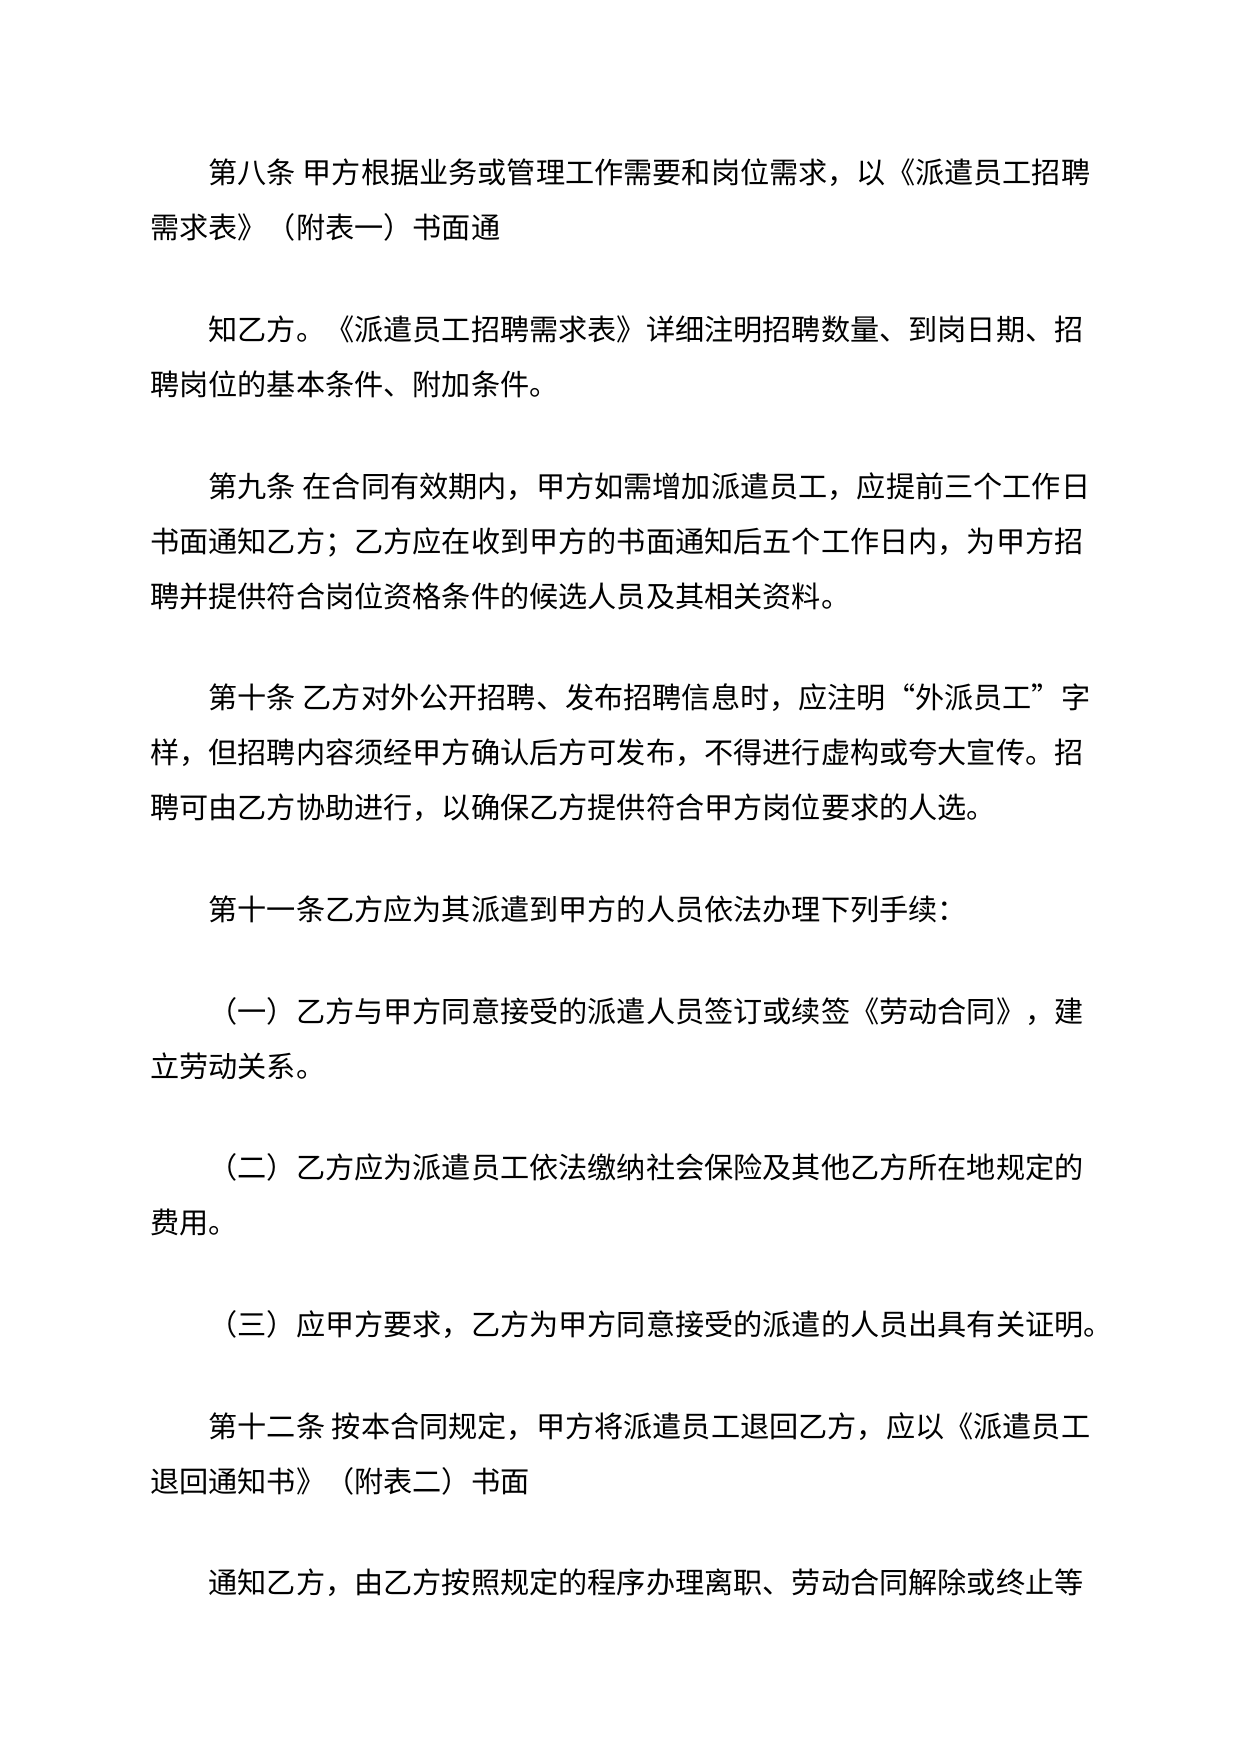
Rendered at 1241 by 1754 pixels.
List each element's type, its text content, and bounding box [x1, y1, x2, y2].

text （一）乙方与甲方同意接受的派遣人员签订或续签《劳动合同》，建立劳动关系。 [150, 988, 1090, 1085]
text 第十条 乙方对外公开招聘、发布招聘信息时，应注明“外派员工”字样，但招聘内容须经甲方确认后方可发布，不得进行虚构或夸大宣传。招聘可由乙方协助进行，以确保乙方提供符合甲方岗位要求的人选。 [150, 675, 1090, 827]
text （二）乙方应为派遣员工依法缴纳社会保险及其他乙方所在地规定的费用。 [150, 1145, 1090, 1242]
text 第九条 在合同有效期内，甲方如需增加派遣员工，应提前三个工作日书面通知乙方；乙方应在收到甲方的书面通知后五个工作日内，为甲方招聘并提供符合岗位资格条件的候选人员及其相关资料。 [150, 463, 1090, 615]
text 第十一条乙方应为其派遣到甲方的人员依法办理下列手续： [150, 886, 1090, 929]
text 知乙方。《派遣员工招聘需求表》详细注明招聘数量、到岗日期、招聘岗位的基本条件、附加条件。 [150, 307, 1090, 404]
text （三）应甲方要求，乙方为甲方同意接受的派遣的人员出具有关证明。 [150, 1302, 1090, 1344]
text 第十二条 按本合同规定，甲方将派遣员工退回乙方，应以《派遣员工退回通知书》（附表二）书面 [150, 1403, 1090, 1501]
text 第八条 甲方根据业务或管理工作需要和岗位需求，以《派遣员工招聘需求表》（附表一）书面通 [150, 150, 1090, 247]
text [150, 1560, 1090, 1602]
